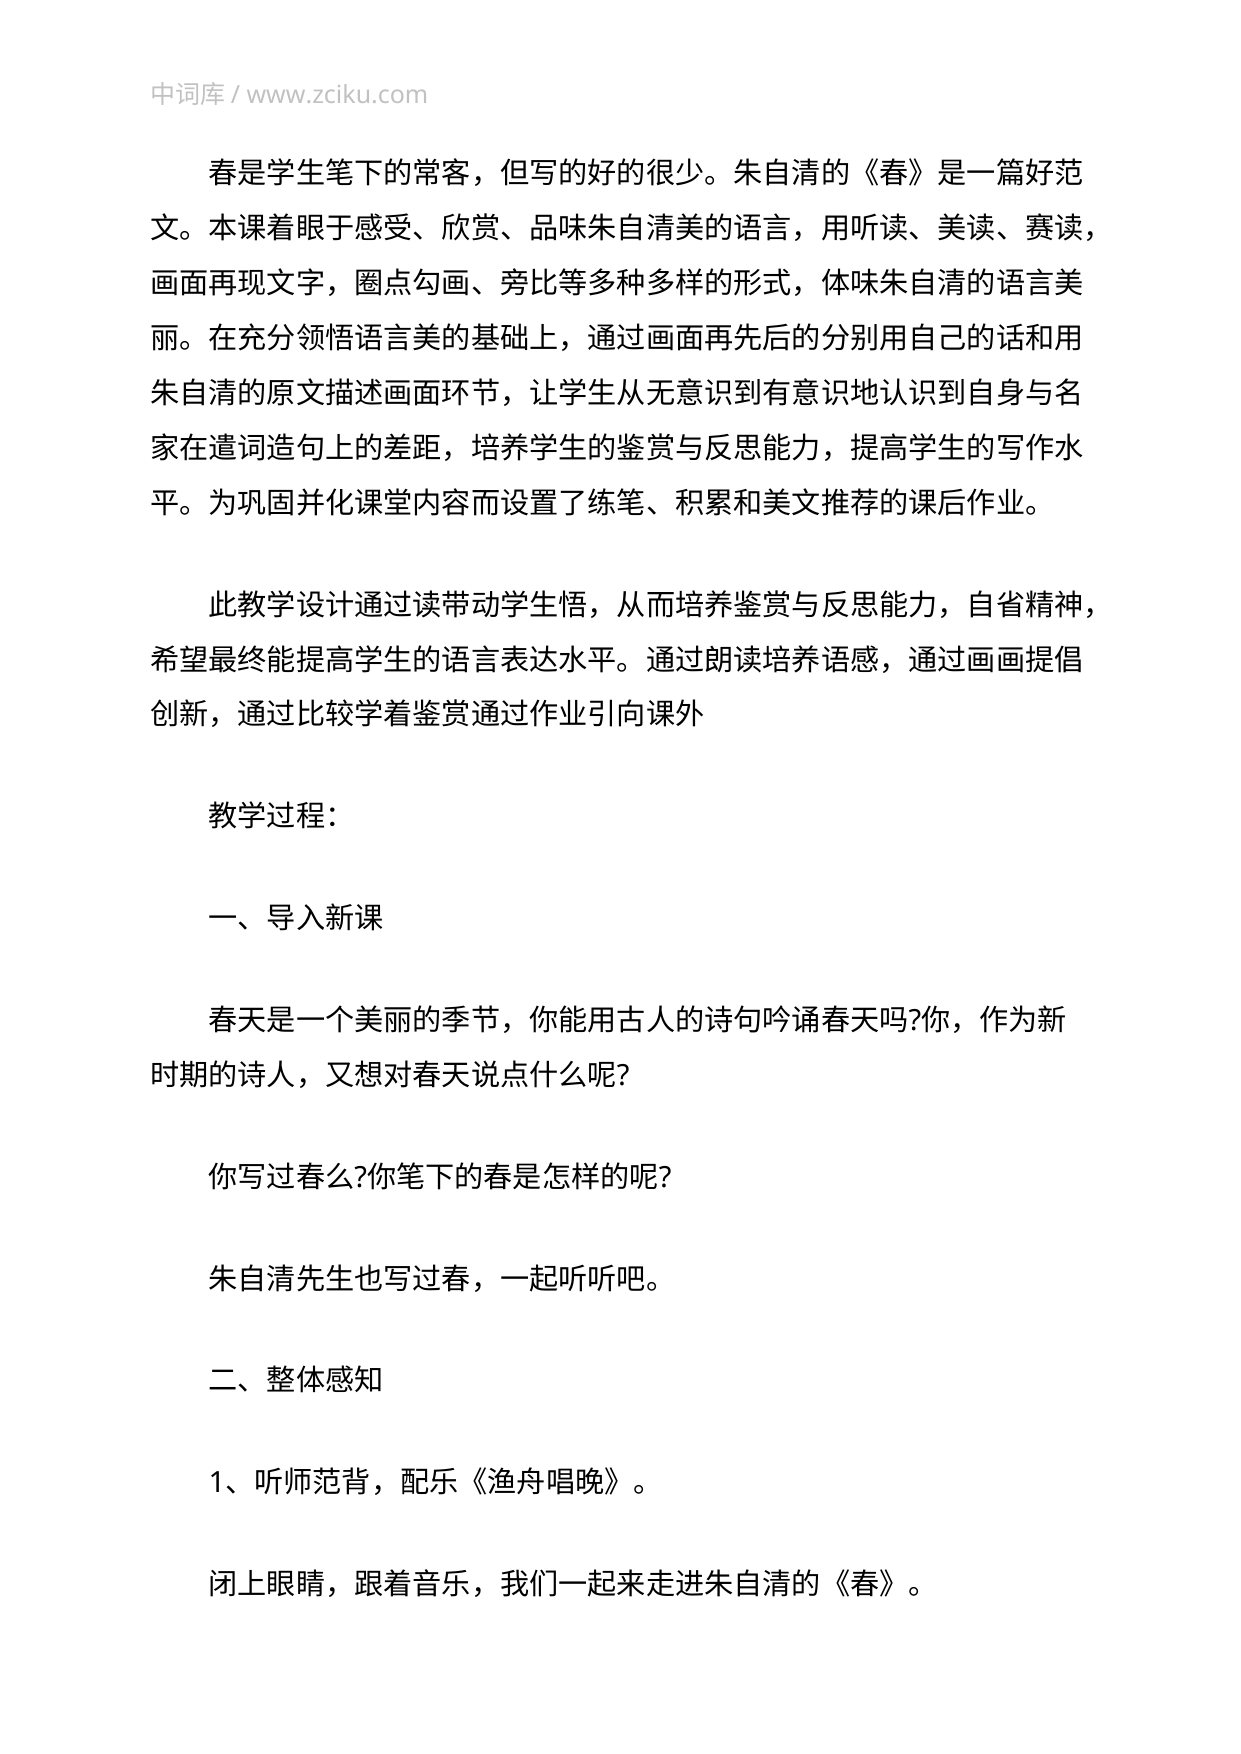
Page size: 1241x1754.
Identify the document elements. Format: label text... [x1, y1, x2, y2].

text 春是学生笔下的常客，但写的好的很少。朱自清的《春》是一篇好范文。本课着眼于感受、欣赏、品味朱自清美的语言，用听读、美读、赛读，画面再现文字，圈点勾画、旁比等多种多样的形式，体味朱自清的语言美丽。在充分领悟语言美的基础上，通过画面再先后的分别用自己的话和用朱自清的原文描述画面环节，让学生从无意识到有意识地认识到自身与名家在遣词造句上的差距，培养学生的鉴赏与反思能力，提高学生的写作水平。为巩固并化课堂内容而设置了练笔、积累和美文推荐的课后作业。 [150, 150, 1090, 522]
text 一、导入新课 [150, 894, 1090, 937]
text 二、整体感知 [150, 1357, 1090, 1399]
text 朱自清先生也写过春，一起听听吧。 [150, 1255, 1090, 1297]
text 教学过程： [150, 793, 1090, 835]
text 你写过春么?你笔下的春是怎样的呢? [150, 1153, 1090, 1196]
text 闭上眼睛，跟着音乐，我们一起来走进朱自清的《春》。 [150, 1561, 1090, 1603]
text 1、听师范背，配乐《渔舟唱晚》。 [150, 1459, 1090, 1501]
text 春天是一个美丽的季节，你能用古人的诗句吟诵春天吗?你，作为新时期的诗人，又想对春天说点什么呢? [150, 996, 1090, 1094]
text 此教学设计通过读带动学生悟，从而培养鉴赏与反思能力，自省精神，希望最终能提高学生的语言表达水平。通过朗读培养语感，通过画画提倡创新，通过比较学着鉴赏通过作业引向课外 [150, 581, 1090, 733]
